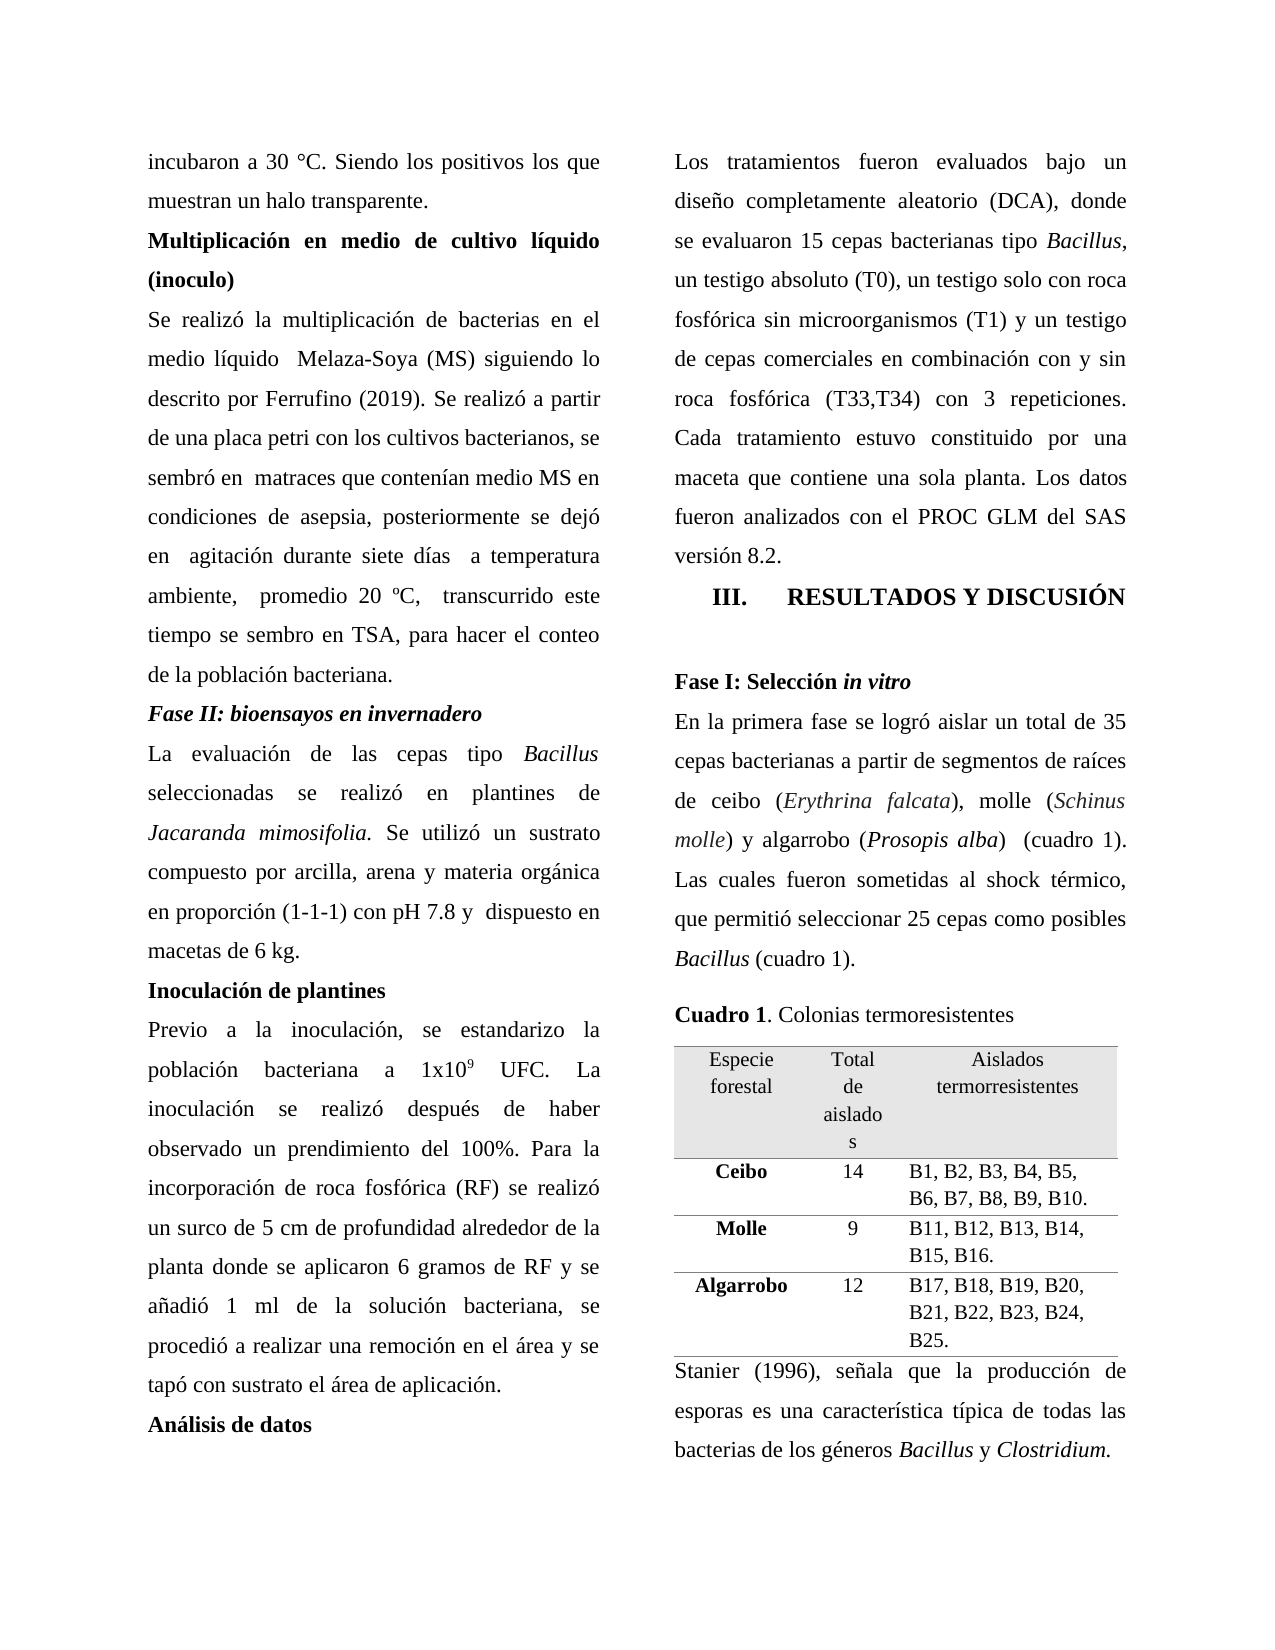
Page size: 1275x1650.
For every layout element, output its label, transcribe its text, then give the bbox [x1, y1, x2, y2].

text Análisis de datos [148, 1411, 601, 1437]
text Fase I: Selección in vitro [674, 668, 1127, 694]
table_cell B11, B12, B13, B14, B15, B16. [898, 1216, 1117, 1272]
table_header Especie forestal [674, 1047, 808, 1158]
table_cell B1, B2, B3, B4, B5, B6, B7, B8, B9, B10. [898, 1159, 1117, 1215]
table_cell Ceibo [674, 1159, 808, 1215]
table_cell Algarrobo [674, 1273, 808, 1356]
table_cell 14 [808, 1159, 898, 1215]
table_cell Molle [674, 1216, 808, 1272]
table_header Aislados termorresistentes [898, 1047, 1117, 1158]
list RESULTADOS Y DISCUSIÓN [712, 582, 1127, 654]
table_cell B17, B18, B19, B20, B21, B22, B23, B24, B25. [898, 1273, 1117, 1356]
text Inoculación de plantines [148, 977, 601, 1003]
text Los tratamientos fueron evaluados bajo un diseño completamente aleatorio (DCA), donde se evaluaron 15 cepas bacterianas tipo Bacillus, un testigo absoluto (T0), un testigo solo con roca fosfórica sin microorganismos (T1) y un testigo de cepas comerciales en combinación con y sin roca fosfórica (T33,T34) con 3 repeticiones. Cada tratamiento estuvo constituido por una maceta que contiene una sola planta. Los datos fueron analizados con el PROC GLM del SAS versión 8.2. [674, 148, 1127, 569]
table_cell 12 [808, 1273, 898, 1356]
table_cell 9 [808, 1216, 898, 1272]
text Fase II: bioensayos en invernadero [148, 700, 601, 727]
text Se realizó la multiplicación de bacterias en el medio líquido Melaza-Soya (MS) siguiendo lo descrito por Ferrufino (2019). Se realizó a partir de una placa petri con los cultivos bacterianos, se sembró en matraces que contenían medio MS en condiciones de asepsia, posteriormente se dejó en agitación durante siete días a temperatura ambiente, promedio 20 ºC, transcurrido este tiempo se sembro en TSA, para hacer el conteo de la población bacteriana. [148, 306, 601, 687]
text Stanier (1996), señala que la producción de esporas es una característica típica de todas las bacterias de los géneros Bacillus y Clostridium. [674, 1357, 1127, 1463]
text Previo a la inoculación, se estandarizo la población bacteriana a 1x109 UFC. La inoculación se realizó después de haber observado un prendimiento del 100%. Para la incorporación de roca fosfórica (RF) se realizó un surco de 5 cm de profundidad alrededor de la planta donde se aplicaron 6 gramos de RF y se añadió 1 ml de la solución bacteriana, se procedió a realizar una remoción en el área y se tapó con sustrato el área de aplicación. [148, 1016, 601, 1398]
text La evaluación de las cepas tipo Bacillus seleccionadas se realizó en plantines de Jacaranda mimosifolia. Se utilizó un sustrato compuesto por arcilla, arena y materia orgánica en proporción (1-1-1) con pH 7.8 y dispuesto en macetas de 6 kg. [148, 740, 601, 964]
text Cuadro 1. Colonias termoresistentes [674, 1001, 1127, 1027]
table_header Total de aislados [808, 1047, 898, 1158]
text Multiplicación en medio de cultivo líquido (inoculo) [148, 227, 601, 292]
text En la primera fase se logró aislar un total de 35 cepas bacterianas a partir de segmentos de raíces de ceibo (Erythrina falcata), molle (Schinus molle) y algarrobo (Prosopis alba) (cuadro 1). Las cuales fueron sometidas al shock térmico, que permitió seleccionar 25 cepas como posibles Bacillus (cuadro 1). [674, 708, 1127, 971]
